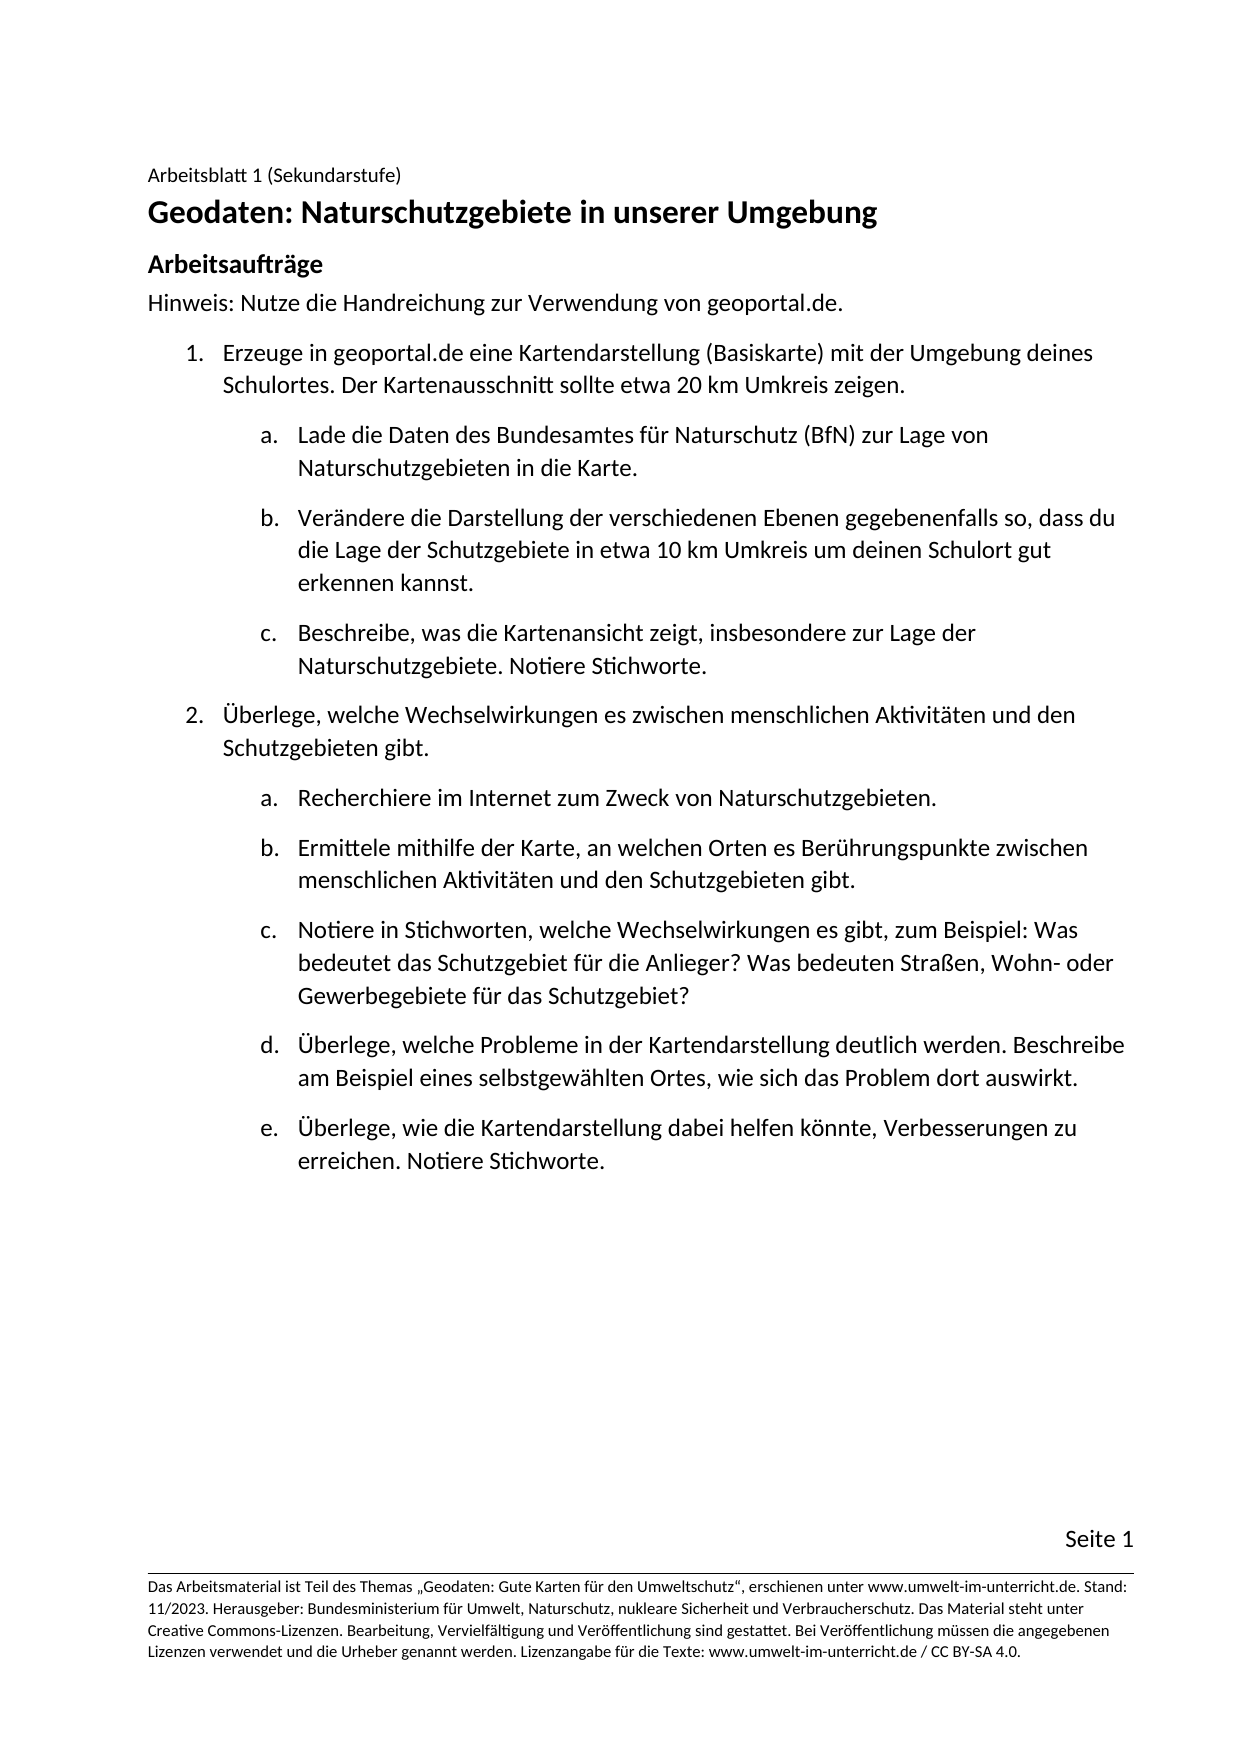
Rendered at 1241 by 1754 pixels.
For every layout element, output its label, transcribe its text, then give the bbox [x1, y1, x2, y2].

list Verändere die Darstellung der verschiedenen Ebenen gegebenenfalls so, dass du die Lage der Schutzgebiete in etwa 10 km Umkreis um deinen Schulort gut erkennen kannst. [260, 502, 1134, 598]
list Lade die Daten des Bundesamtes für Naturschutz (BfN) zur Lage von Naturschutzgebieten in die Karte. [260, 419, 1134, 483]
list Ermittele mithilfe der Karte, an welchen Orten es Berührungspunkte zwischen menschlichen Aktivitäten und den Schutzgebieten gibt. [260, 832, 1134, 895]
list Überlege, welche Probleme in der Kartendarstellung deutlich werden. Beschreibe am Beispiel eines selbstgewählten Ortes, wie sich das Problem dort auswirkt. [260, 1029, 1134, 1093]
list Überlege, wie die Kartendarstellung dabei helfen könnte, Verbesserungen zu erreichen. Notiere Stichworte. [260, 1112, 1134, 1176]
list Erzeuge in geoportal.de eine Kartendarstellung (Basiskarte) mit der Umgebung deines Schulortes. Der Kartenausschnitt sollte etwa 20 km Umkreis zeigen. [185, 337, 1134, 400]
text Hinweis: Nutze die Handreichung zur Verwendung von geoportal.de. [148, 287, 1134, 318]
text Arbeitsblatt 1 (Sekundarstufe) Geodaten: Naturschutzgebiete in unserer Umgebung [148, 162, 1134, 232]
list Beschreibe, was die Kartenansicht zeigt, insbesondere zur Lage der Naturschutzgebiete. Notiere Stichworte. [260, 617, 1134, 681]
list Notiere in Stichworten, welche Wechselwirkungen es gibt, zum Beispiel: Was bedeutet das Schutzgebiet für die Anlieger? Was bedeuten Straßen, Wohn- oder Gewerbegebiete für das Schutzgebiet? [260, 914, 1134, 1011]
text Arbeitsaufträge [148, 247, 1134, 280]
list Überlege, welche Wechselwirkungen es zwischen menschlichen Aktivitäten und den Schutzgebieten gibt. [185, 699, 1134, 763]
list Recherchiere im Internet zum Zweck von Naturschutzgebieten. [260, 782, 1134, 813]
